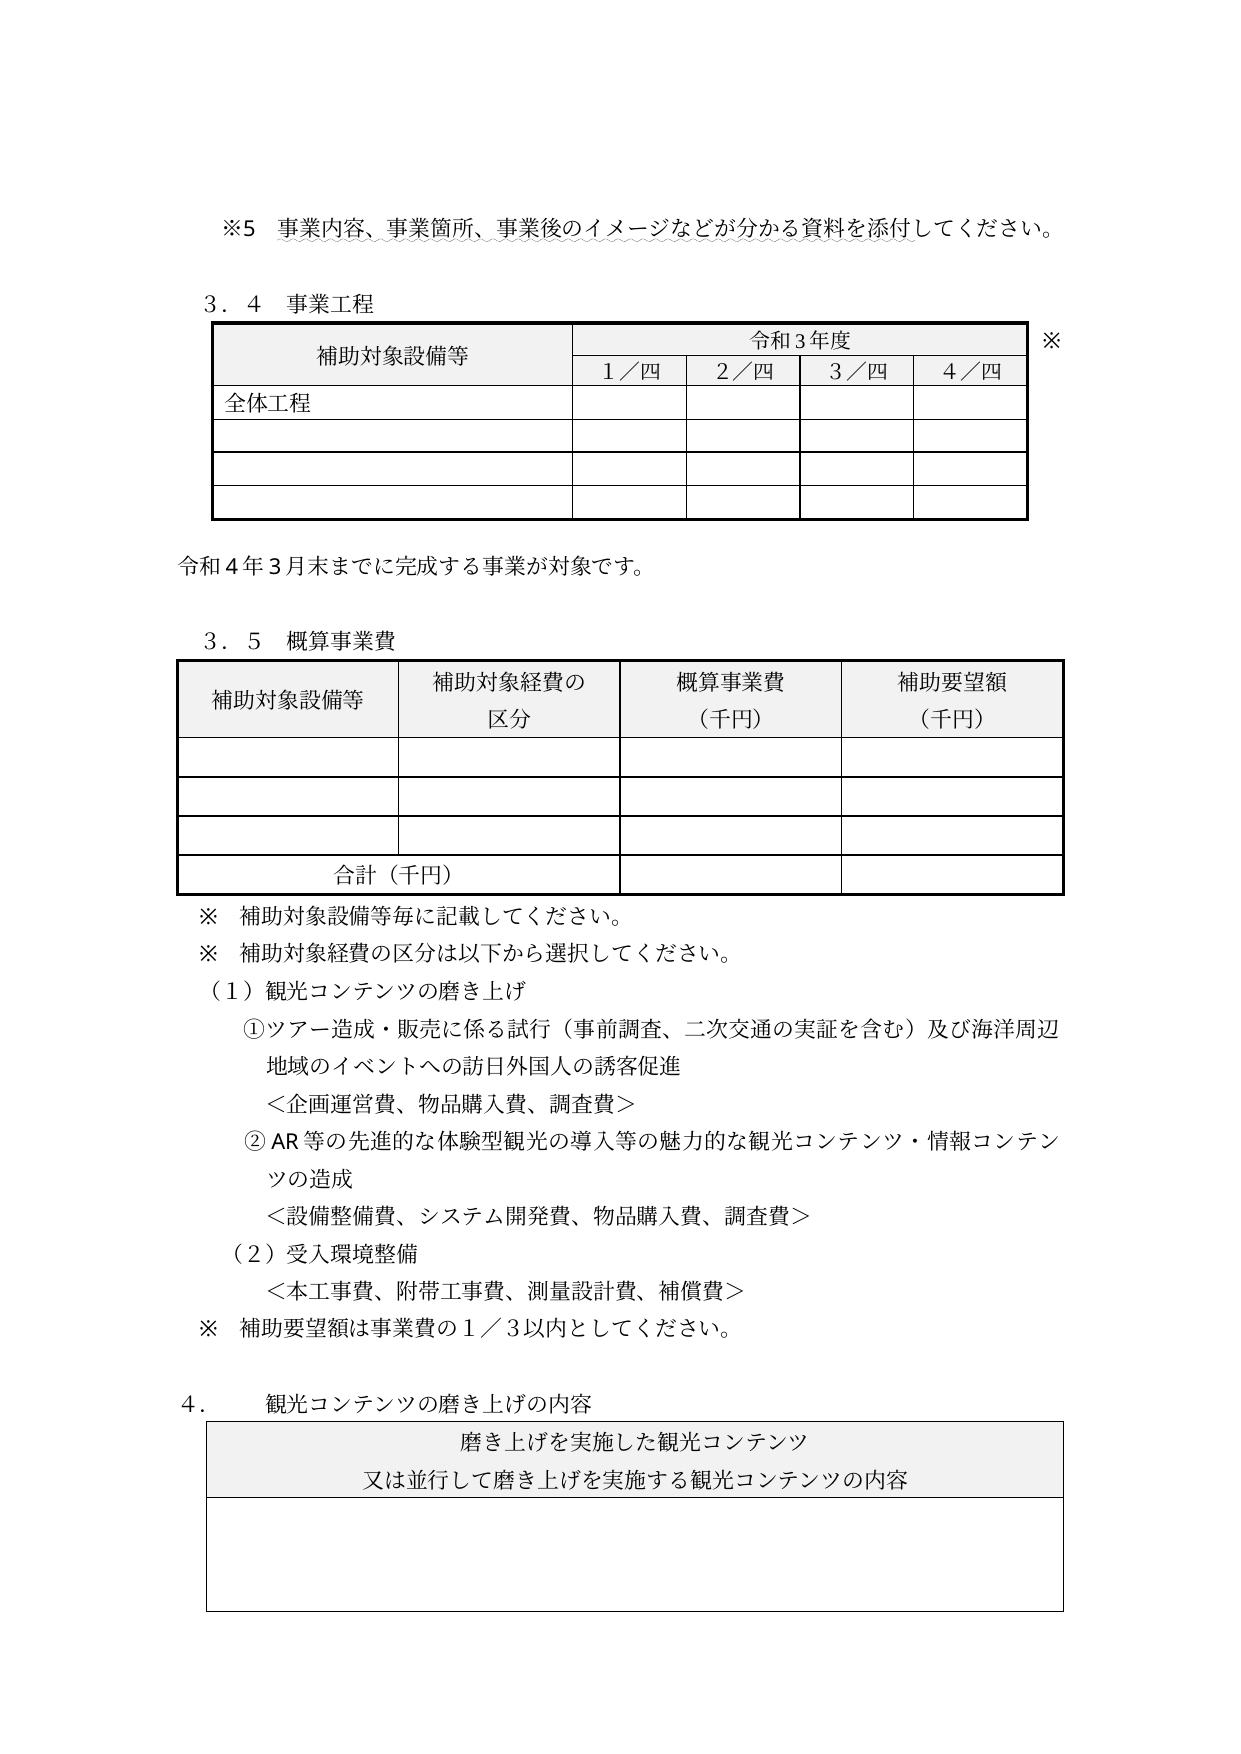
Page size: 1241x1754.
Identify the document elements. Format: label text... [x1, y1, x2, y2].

text ＜本工事費、附帯工事費、測量設計費、補償費＞ [177, 1271, 1063, 1309]
table_cell [179, 817, 398, 854]
text （１）観光コンテンツの磨き上げ [177, 971, 1063, 1009]
table_header 概算事業費 （千円） [621, 662, 841, 737]
table_cell [621, 738, 841, 776]
text ※ 令和4年3月末までに完成する事業が対象です。 [177, 321, 1063, 584]
text ３．５ 概算事業費 [177, 621, 1063, 659]
table_cell [621, 817, 841, 854]
table_cell [214, 453, 572, 484]
table_cell [842, 817, 1062, 854]
table_cell ２／四 [687, 356, 799, 385]
table_header 補助対象経費の 区分 [399, 662, 619, 737]
table_cell [621, 778, 841, 815]
table_cell [914, 486, 1026, 517]
text ※ 補助対象経費の区分は以下から選択してください。 [177, 934, 1063, 971]
table_header 令和3年度 [573, 325, 1026, 354]
table_cell [801, 453, 913, 484]
table_cell ４／四 [914, 356, 1026, 385]
table_header 補助対象設備等 [179, 662, 398, 737]
table_cell [914, 420, 1026, 451]
table_cell [399, 738, 619, 776]
text ②AR等の先進的な体験型観光の導入等の魅力的な観光コンテンツ・情報コンテンツの造成 [177, 1121, 1063, 1196]
table_cell [687, 420, 799, 451]
list 観光コンテンツの磨き上げの内容 [177, 1384, 1063, 1421]
table_cell 合計（千円） [179, 856, 619, 893]
table_cell [842, 856, 1062, 893]
table_cell [573, 486, 686, 517]
table_header 補助対象設備等 [214, 325, 572, 385]
table_cell [214, 486, 572, 517]
table_cell [573, 453, 686, 484]
table_cell [801, 420, 913, 451]
text ※ 補助要望額は事業費の１／３以内としてください。 [177, 1309, 1063, 1346]
table_cell [573, 386, 686, 418]
table_cell １／四 [573, 356, 686, 385]
table_header 補助要望額 （千円） [842, 662, 1062, 737]
table_cell [399, 778, 619, 815]
text ３．４ 事業工程 [177, 284, 1063, 321]
table_cell [687, 386, 799, 418]
table_cell [179, 738, 398, 776]
table_cell [399, 817, 619, 854]
table_cell [214, 420, 572, 451]
table_cell [801, 486, 913, 517]
table_header 磨き上げを実施した観光コンテンツ 又は並行して磨き上げを実施する観光コンテンツの内容 [207, 1422, 1063, 1497]
text ＜企画運営費、物品購入費、調査費＞ [243, 1084, 1063, 1121]
text ＜設備整備費、システム開発費、物品購入費、調査費＞ [243, 1196, 1063, 1234]
table_cell [179, 778, 398, 815]
table_cell [573, 420, 686, 451]
table_cell [207, 1498, 1063, 1611]
table_cell 全体工程 [214, 386, 572, 418]
table_cell [842, 738, 1062, 776]
table_cell [914, 453, 1026, 484]
text ①ツアー造成・販売に係る試行（事前調査、二次交通の実証を含む）及び海洋周辺地域のイベントへの訪日外国人の誘客促進 [199, 1009, 1063, 1084]
text ※ 補助対象設備等毎に記載してください。 [177, 896, 1063, 934]
text ※5 事業内容、事業箇所、事業後のイメージなどが分かる資料を添付してください。 [177, 209, 1063, 246]
table_cell ３／四 [801, 356, 913, 385]
table_cell [687, 453, 799, 484]
table_cell [801, 386, 913, 418]
text （２）受入環境整備 [177, 1234, 1063, 1271]
table_cell [914, 386, 1026, 418]
table_cell [842, 778, 1062, 815]
table_cell [621, 856, 841, 893]
table_cell [687, 486, 799, 517]
